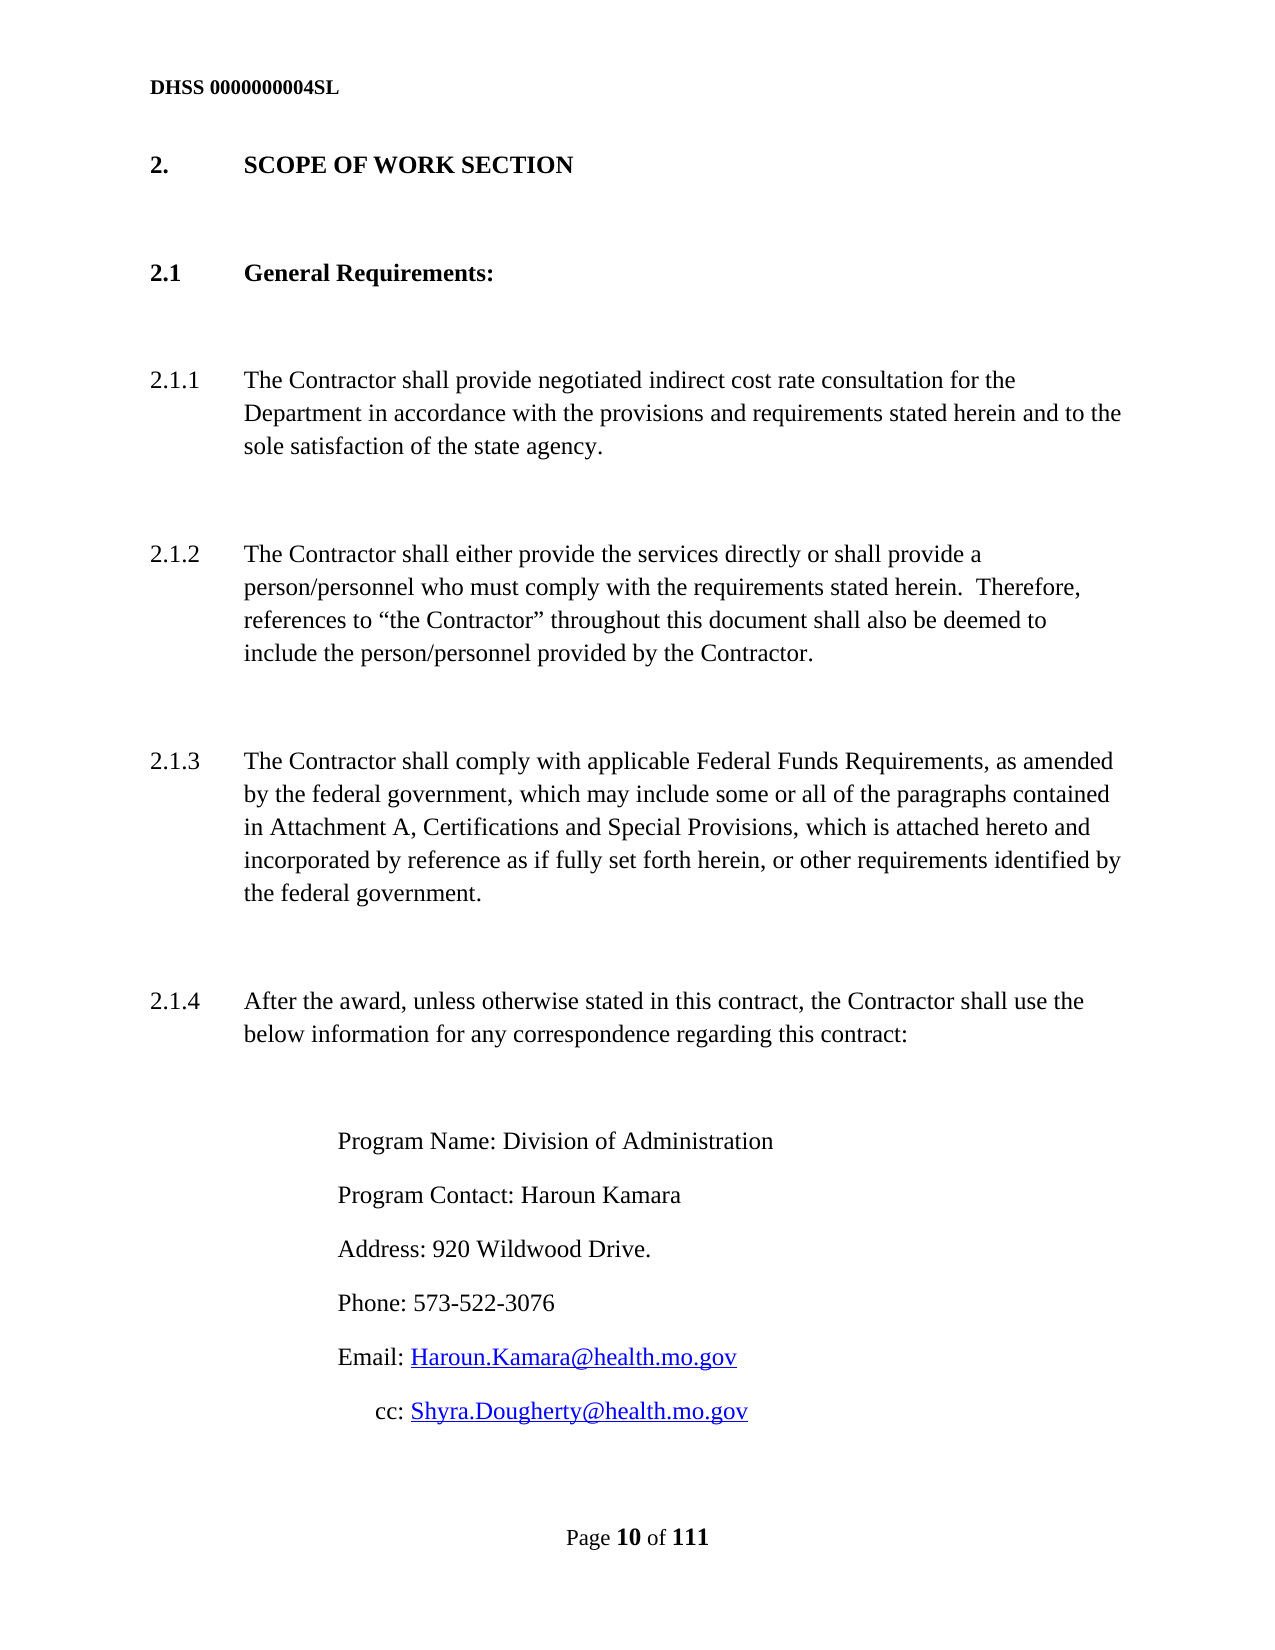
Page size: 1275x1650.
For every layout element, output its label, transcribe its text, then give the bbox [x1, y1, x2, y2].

subtitle SCOPE OF WORK SECTION [150, 150, 1125, 179]
subtitle After the award, unless otherwise stated in this contract, the Contractor shall use the below information for any correspondence regarding this contract: [150, 986, 1125, 1047]
subtitle General Requirements: [150, 258, 1125, 286]
subtitle The Contractor shall provide negotiated indirect cost rate consultation for the Department in accordance with the provisions and requirements stated herein and to the sole satisfaction of the state agency. [150, 365, 1125, 460]
text Program Contact: Haroun Kamara [337, 1180, 1125, 1209]
text Phone: 573-522-3076 [337, 1288, 1125, 1317]
text Program Name: Division of Administration [337, 1126, 1125, 1155]
text Email: Haroun.Kamara@health.mo.gov [337, 1342, 806, 1371]
text cc: Shyra.Dougherty@health.mo.gov [375, 1396, 806, 1424]
subtitle The Contractor shall either provide the services directly or shall provide a person/personnel who must comply with the requirements stated herein. Therefore, references to “the Contractor” throughout this document shall also be deemed to include the person/personnel provided by the Contractor. [150, 539, 1125, 667]
subtitle The Contractor shall comply with applicable Federal Funds Requirements, as amended by the federal government, which may include some or all of the paragraphs contained in Attachment A, Certifications and Special Provisions, which is attached hereto and incorporated by reference as if fully set forth herein, or other requirements identified by the federal government. [150, 746, 1125, 907]
text Address: 920 Wildwood Drive. [337, 1234, 1125, 1263]
